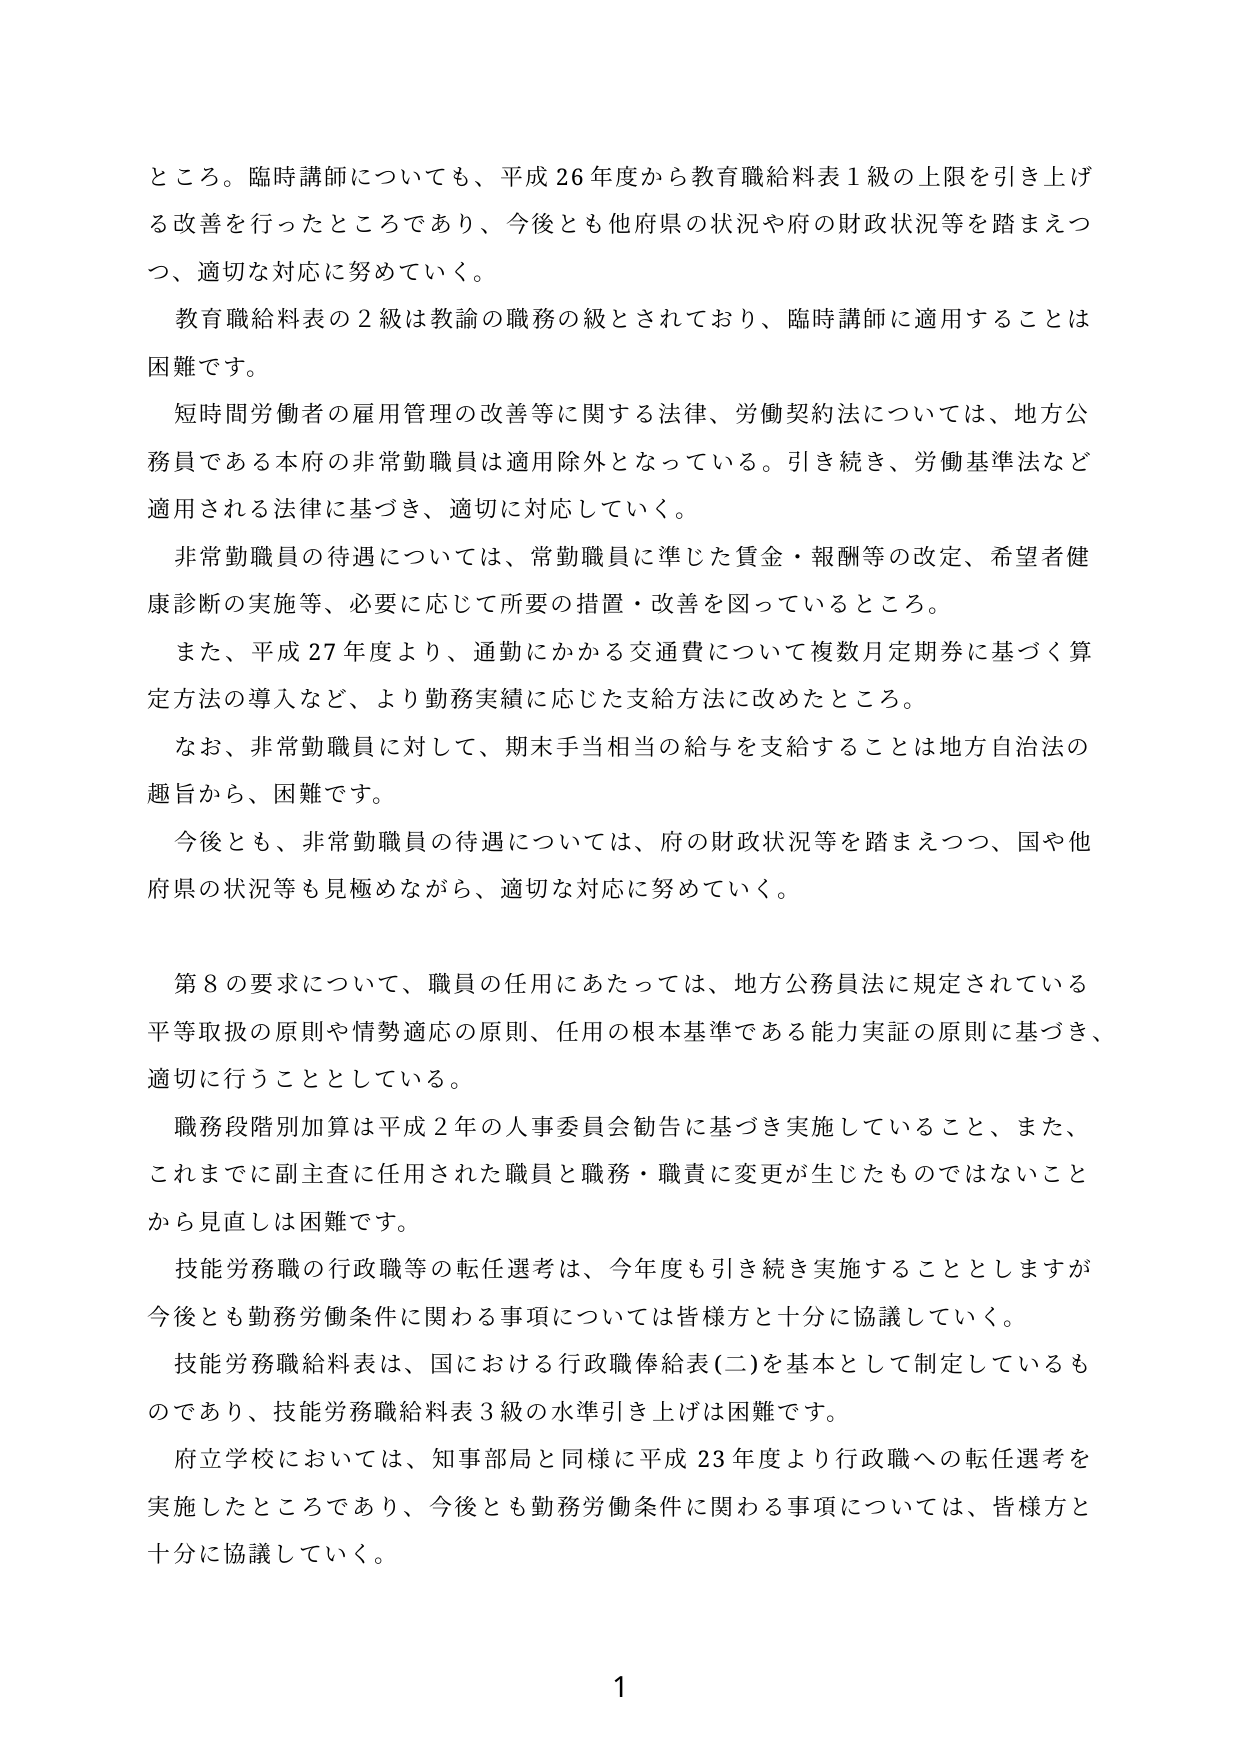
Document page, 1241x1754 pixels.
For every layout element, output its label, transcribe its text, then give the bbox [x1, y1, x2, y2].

text 今後とも、非常勤職員の待遇については、府の財政状況等を踏まえつつ、国や他府県の状況等も見極めながら、適切な対応に努めていく。 [148, 817, 1092, 912]
text 府立学校においては、知事部局と同様に平成23年度より行政職への転任選考を実施したところであり、今後とも勤務労働条件に関わる事項については、皆様方と十分に協議していく。 [148, 1434, 1092, 1577]
text 職務段階別加算は平成２年の人事委員会勧告に基づき実施していること、また、これまでに副主査に任用された職員と職務・職責に変更が生じたものではないことから見直しは困難です。 [148, 1102, 1092, 1244]
text 第８の要求について、職員の任用にあたっては、地方公務員法に規定されている平等取扱の原則や情勢適応の原則、任用の根本基準である能力実証の原則に基づき、適切に行うこととしている。 [148, 959, 1092, 1102]
text 技能労務職給料表は、国における行政職俸給表(二)を基本として制定しているものであり、技能労務職給料表３級の水準引き上げは困難です。 [148, 1339, 1092, 1434]
text 短時間労働者の雇用管理の改善等に関する法律、労働契約法については、地方公務員である本府の非常勤職員は適用除外となっている。引き続き、労働基準法など適用される法律に基づき、適切に対応していく。 [148, 389, 1092, 532]
text なお、非常勤職員に対して、期末手当相当の給与を支給することは地方自治法の趣旨から、困難です。 [148, 722, 1092, 817]
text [148, 152, 1092, 294]
text また、平成27年度より、通勤にかかる交通費について複数月定期券に基づく算定方法の導入など、より勤務実績に応じた支給方法に改めたところ。 [148, 627, 1092, 722]
text 非常勤職員の待遇については、常勤職員に準じた賃金・報酬等の改定、希望者健康診断の実施等、必要に応じて所要の措置・改善を図っているところ。 [148, 532, 1092, 627]
text 教育職給料表の２級は教諭の職務の級とされており、臨時講師に適用することは困難です。 [148, 294, 1092, 389]
text 技能労務職の行政職等の転任選考は、今年度も引き続き実施することとしますが、今後とも勤務労働条件に関わる事項については皆様方と十分に協議していく。 [148, 1244, 1092, 1339]
